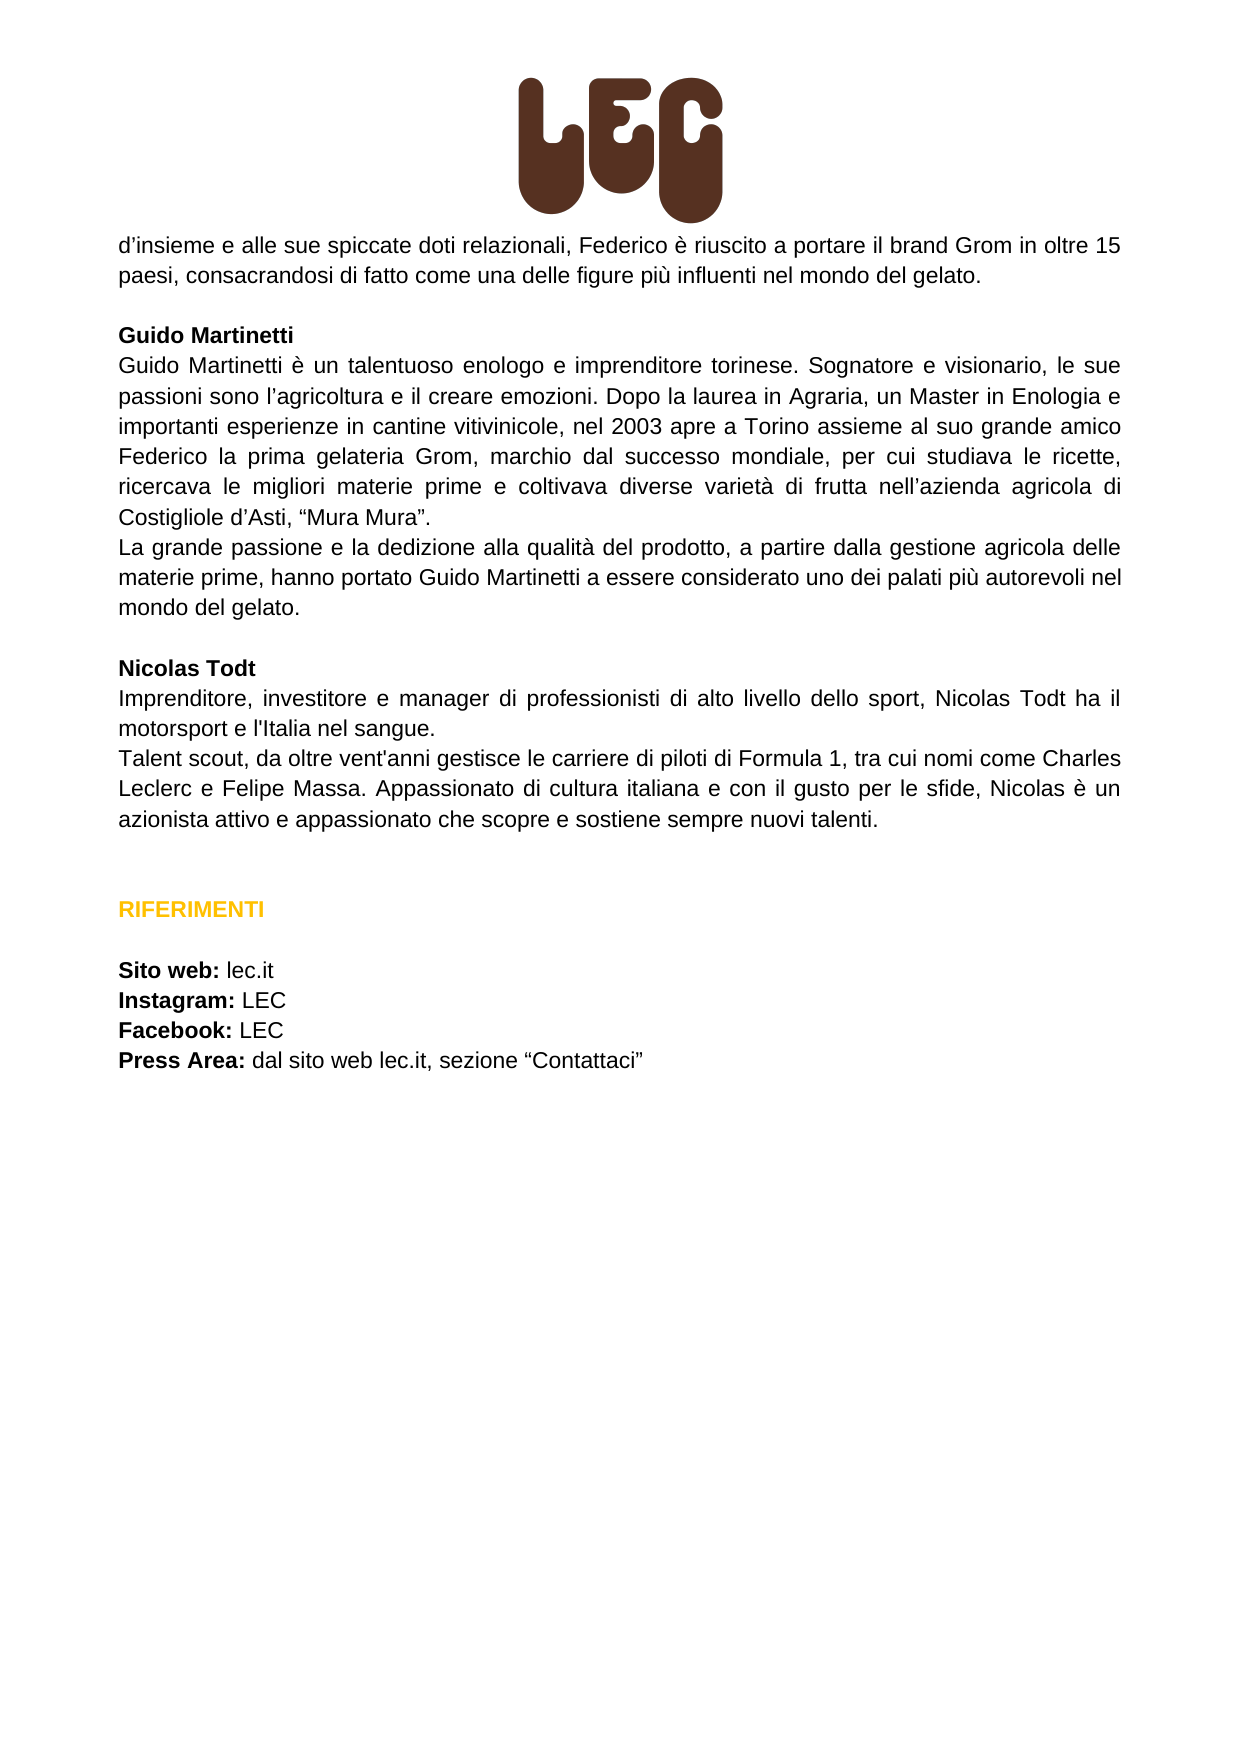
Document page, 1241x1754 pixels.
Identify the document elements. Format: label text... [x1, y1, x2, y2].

text Facebook: LEC [118, 1017, 1122, 1043]
text Nicolas Todt [118, 654, 1122, 681]
text Sito web: lec.it [118, 957, 1122, 983]
text Imprenditore, investitore e manager di professionisti di alto livello dello sport, Nicolas Todt ha il motorsport e l'Italia nel sangue. [118, 685, 1122, 741]
text Guido Martinetti [118, 322, 1122, 349]
text Guido Martinetti è un talentuoso enologo e imprenditore torinese. Sognatore e visionario, le sue passioni sono l’agricoltura e il creare emozioni. Dopo la laurea in Agraria, un Master in Enologia e importanti esperienze in cantine vitivinicole, nel 2003 apre a Torino assieme al suo grande amico Federico la prima gelateria Grom, marchio dal successo mondiale, per cui studiava le ricette, ricercava le migliori materie prime e coltivava diverse varietà di frutta nell’azienda agricola di Costigliole d’Asti, “Mura Mura”. [118, 352, 1122, 530]
text La grande passione e la dedizione alla qualità del prodotto, a partire dalla gestione agricola delle materie prime, hanno portato Guido Martinetti a essere considerato uno dei palati più autorevoli nel mondo del gelato. [118, 534, 1122, 621]
text Press Area: dal sito web lec.it, sezione “Contattaci” [118, 1047, 1122, 1074]
text RIFERIMENTI [118, 896, 1122, 923]
picture [512, 73, 728, 228]
text Instagram: LEC [118, 987, 1122, 1013]
text Talent scout, da oltre vent'anni gestisce le carriere di piloti di Formula 1, tra cui nomi come Charles Leclerc e Felipe Massa. Appassionato di cultura italiana e con il gusto per le sfide, Nicolas è un azionista attivo e appassionato che scopre e sostiene sempre nuovi talenti. [118, 745, 1122, 832]
